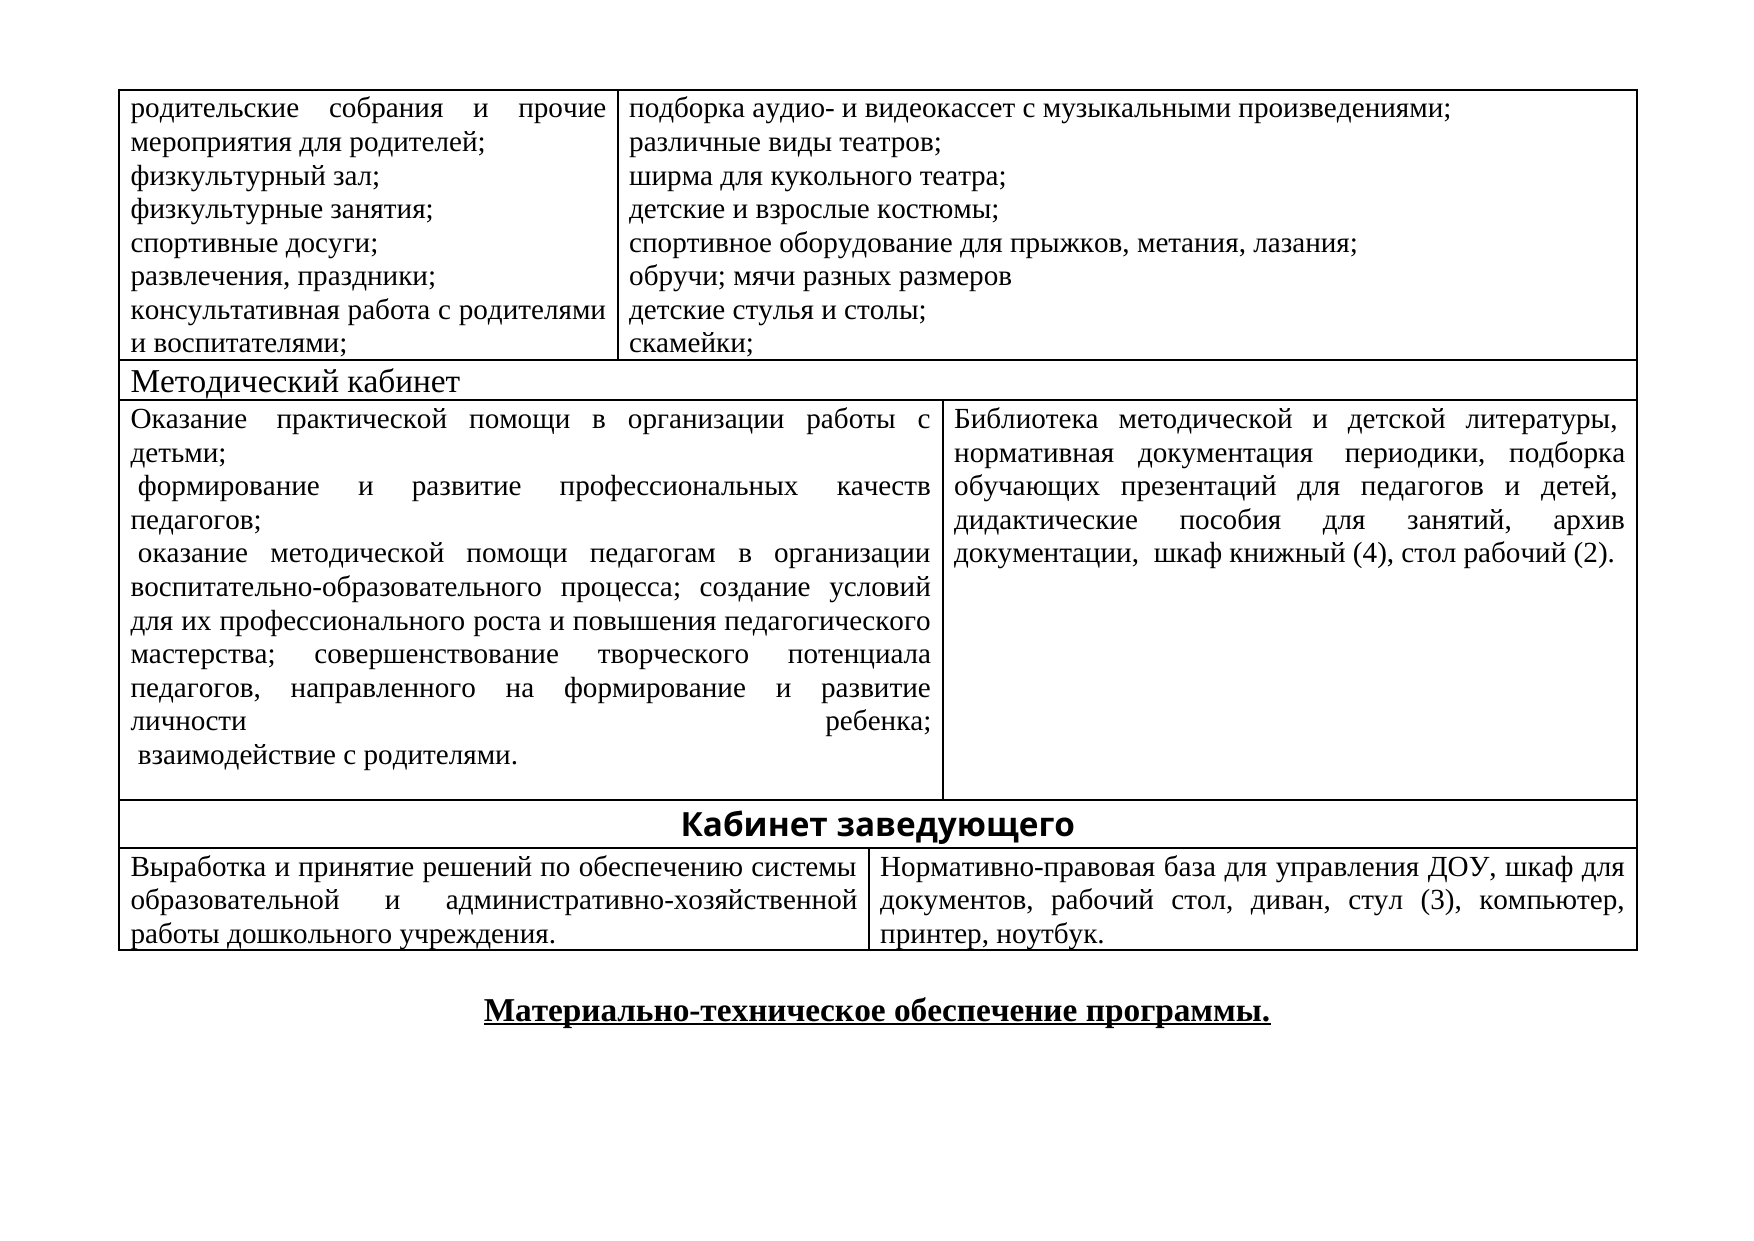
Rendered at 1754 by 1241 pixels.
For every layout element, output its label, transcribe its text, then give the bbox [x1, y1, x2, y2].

table_cell Библиотека методической и детской литературы, нормативная документация периодики, подборка обучающих презентаций для педагогов и детей, дидактические пособия для занятий, архив документации, шкаф книжный (4), стол рабочий (2). [944, 401, 1636, 799]
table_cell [120, 91, 617, 359]
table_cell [619, 91, 1636, 359]
table_cell Нормативно-правовая база для управления ДОУ, шкаф для документов, рабочий стол, диван, стул (3), компьютер, принтер, ноутбук. [870, 849, 1636, 949]
table_cell Кабинет заведующего [120, 801, 1636, 847]
text Материально-техническое обеспечение программы. [118, 990, 1636, 1028]
table_cell Выработка и принятие решений по обеспечению системы образовательной и административно-хозяйственной работы дошкольного учреждения. [120, 849, 868, 949]
table_cell Методический кабинет [120, 361, 1636, 399]
table_cell Оказание практической помощи в организации работы с детьми; формирование и развитие профессиональных качеств педагогов; оказание методической помощи педагогам в организации воспитательно-образовательного процесса; создание условий для их профессионального роста и повышения педагогического мастерства; совершенствование творческого потенциала педагогов, направленного на формирование и развитие личности ребенка; взаимодействие с родителями. [120, 401, 942, 799]
